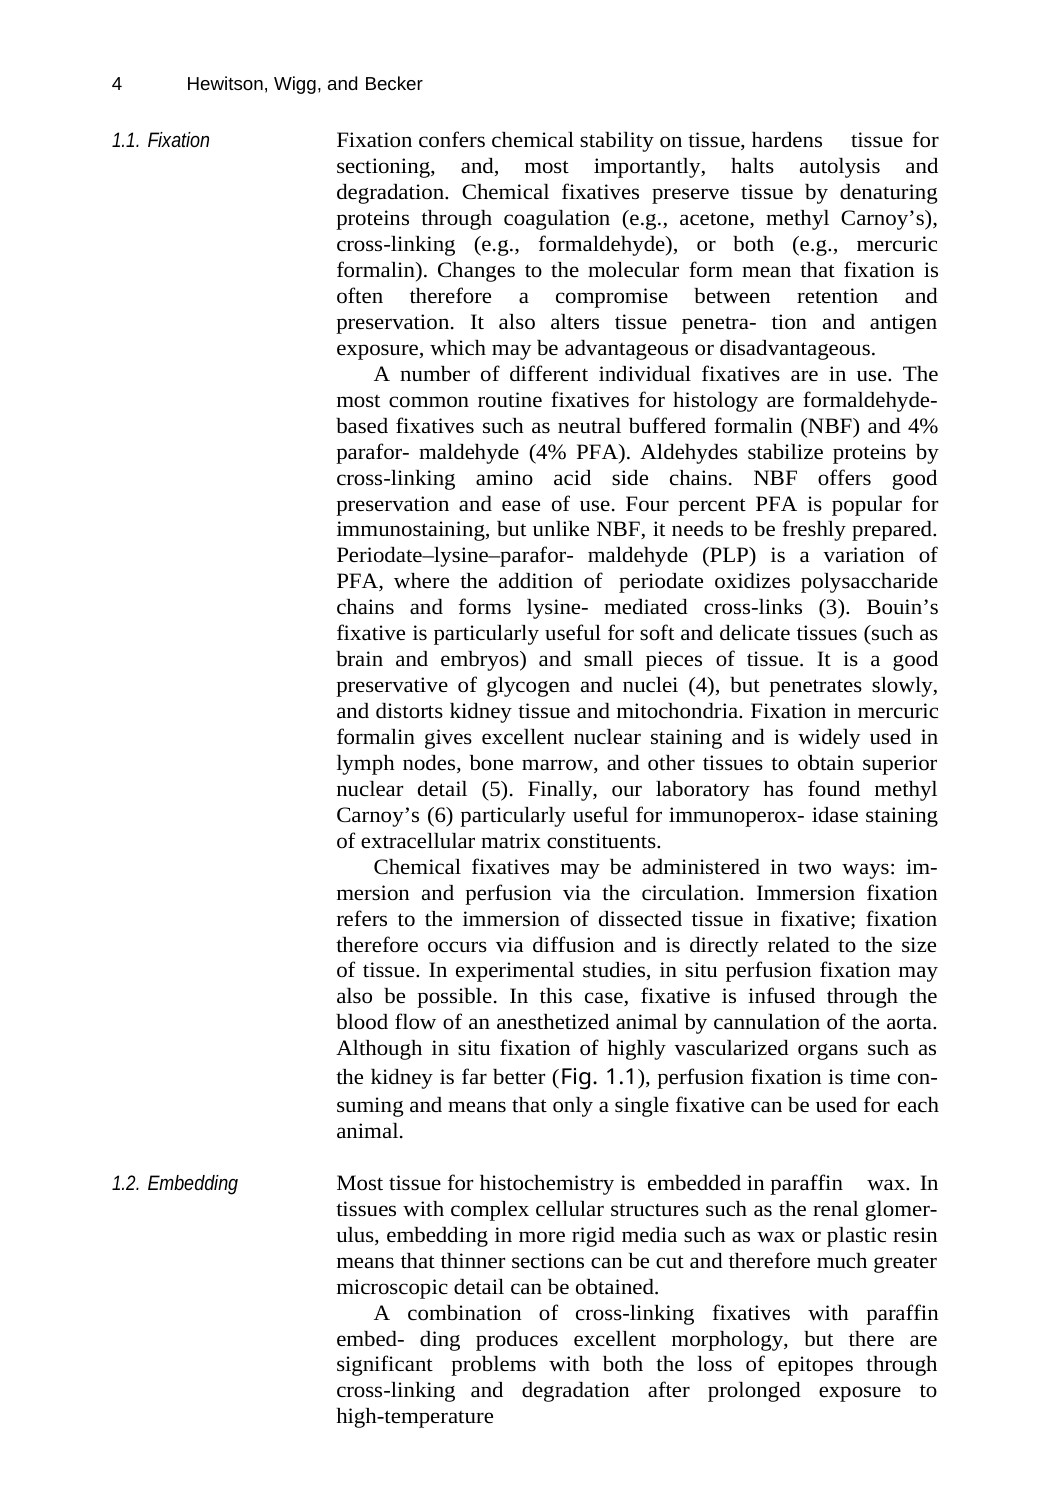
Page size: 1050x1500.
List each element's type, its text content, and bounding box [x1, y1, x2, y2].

text A number of different individual fixatives are in use. The most common routine fixatives for histology are formaldehyde-based fixatives such as neutral buffered formalin (NBF) and 4% parafor- maldehyde (4% PFA). Aldehydes stabilize proteins by cross-linking amino acid side chains. NBF offers good preservation and ease of use. Four percent PFA is popular for immunostaining, but unlike NBF, it needs to be freshly prepared. Periodate–lysine–parafor- maldehyde (PLP) is a variation of PFA, where the addition of periodate oxidizes polysaccharide chains and forms lysine- mediated cross-links (3). Bouin’s fixative is particularly useful for soft and delicate tissues (such as brain and embryos) and small pieces of tissue. It is a good preservative of glycogen and nuclei (4), but penetrates slowly, and distorts kidney tissue and mitochondria. Fixation in mercuric formalin gives excellent nuclear staining and is widely used in lymph nodes, bone marrow, and other tissues to obtain superior nuclear detail (5). Finally, our laboratory has found methyl Carnoy’s (6) particularly useful for immunoperox- idase staining of extracellular matrix constituents. [336, 361, 939, 853]
text 4 Hewitson, Wigg, and Becker [112, 73, 950, 94]
list Fixation Fixation confers chemical stability on tissue, hardens tissue for sectioning, and, most importantly, halts autolysis and degradation. Chemical fixatives preserve tissue by denaturing proteins through coagulation (e.g., acetone, methyl Carnoy’s), cross-linking (e.g., formaldehyde), or both (e.g., mercuric formalin). Changes to the molecular form mean that fixation is often therefore a compromise between retention and preservation. It also alters tissue penetra- tion and antigen exposure, which may be advantageous or disadvantageous. [112, 127, 939, 360]
list Embedding Most tissue for histochemistry is embedded in paraffin wax. In tissues with complex cellular structures such as the renal glomer- ulus, embedding in more rigid media such as wax or plastic resin means that thinner sections can be cut and therefore much greater microscopic detail can be obtained. [112, 1170, 939, 1299]
text A combination of cross-linking fixatives with paraffin embed- ding produces excellent morphology, but there are significant problems with both the loss of epitopes through cross-linking and degradation after prolonged exposure to high-temperature [336, 1299, 939, 1428]
text Chemical fixatives may be administered in two ways: im- mersion and perfusion via the circulation. Immersion fixation refers to the immersion of dissected tissue in fixative; fixation therefore occurs via diffusion and is directly related to the size of tissue. In experimental studies, in situ perfusion fixation may also be possible. In this case, fixative is infused through the blood flow of an anesthetized animal by cannulation of the aorta. Although in situ fixation of highly vascularized organs such as the kidney is far better (Fig. 1.1), perfusion fixation is time con- suming and means that only a single fixative can be used for each animal. [336, 854, 939, 1143]
